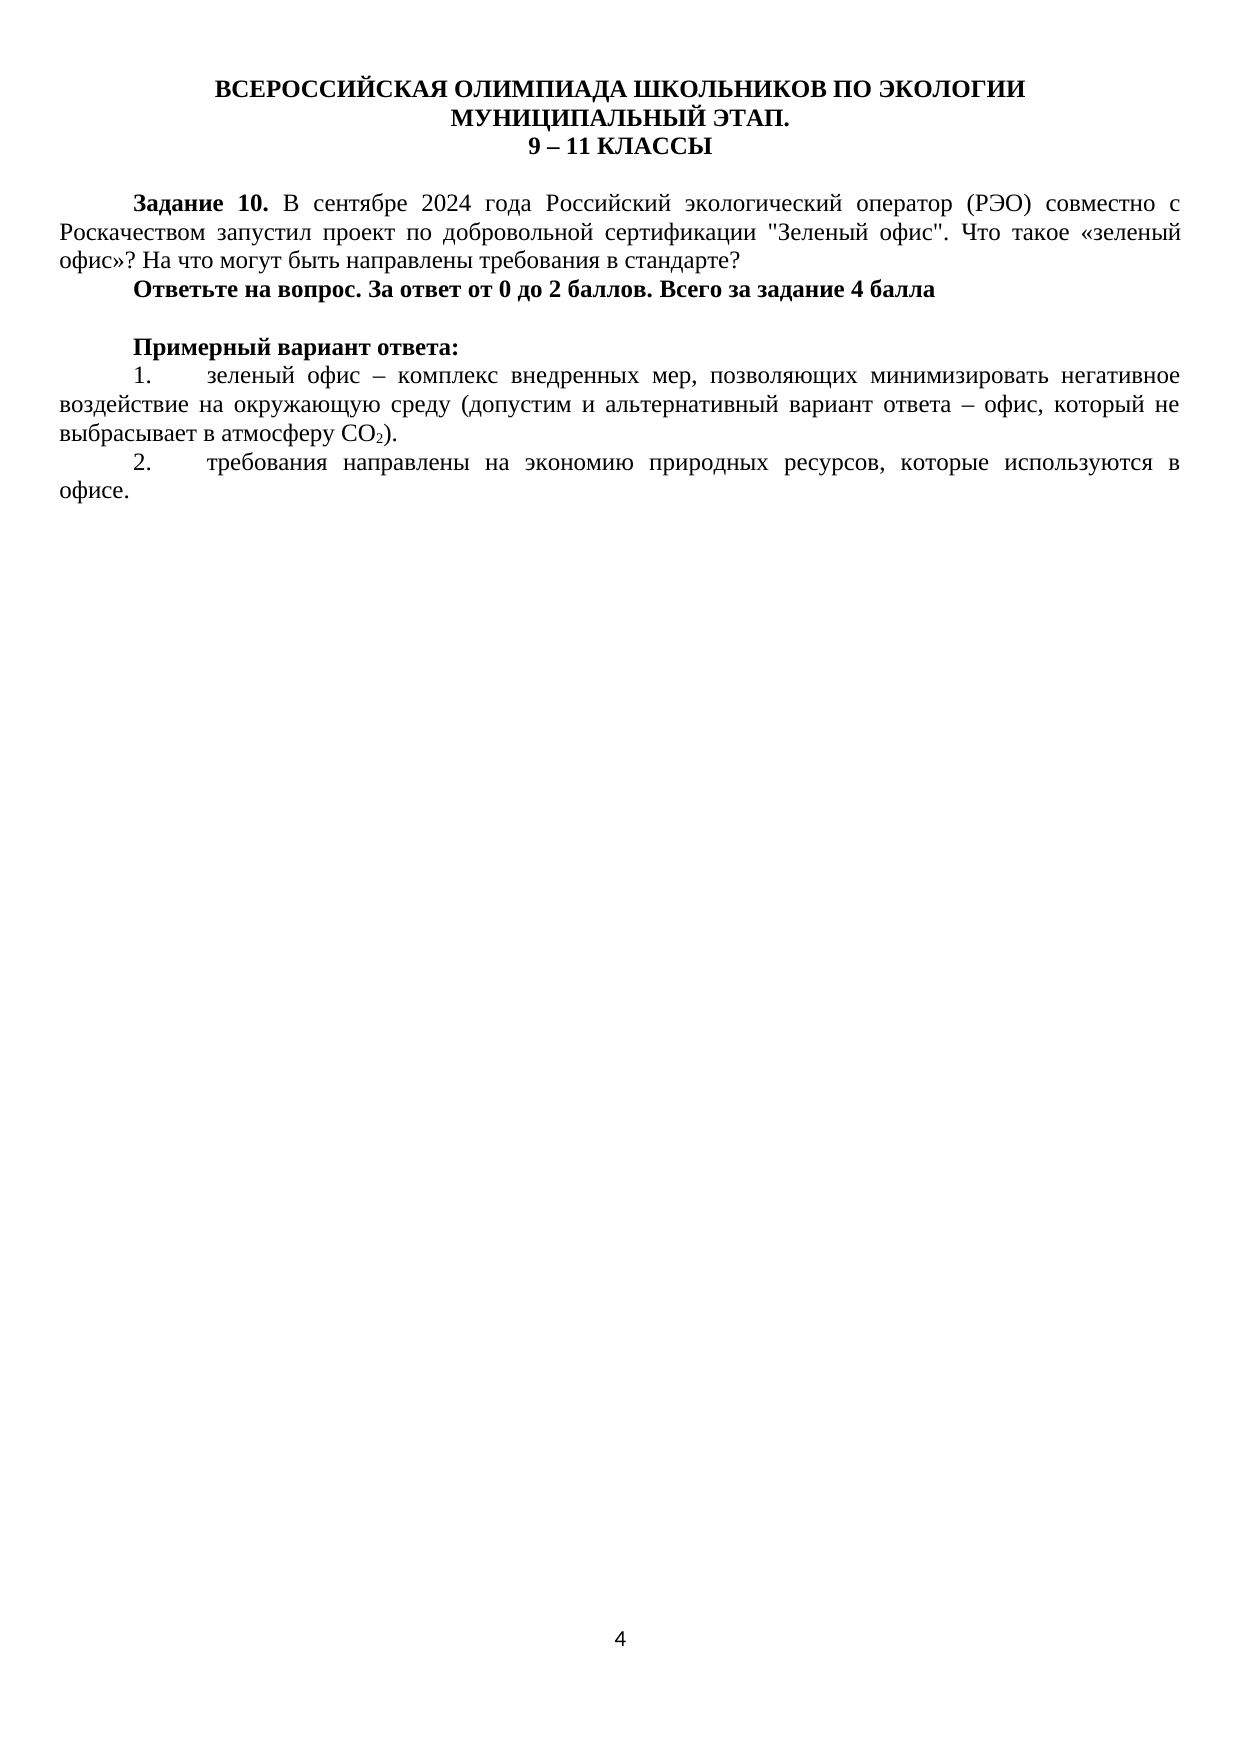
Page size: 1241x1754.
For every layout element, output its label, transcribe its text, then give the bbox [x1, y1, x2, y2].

text Ответьте на вопрос. За ответ от 0 до 2 баллов. Всего за задание 4 балла [59, 274, 1181, 303]
list зеленый офис – комплекс внедренных мер, позволяющих минимизировать негативное воздействие на окружающую среду (допустим и альтернативный вариант ответа – офис, который не выбрасывает в атмосферу CO2). [59, 361, 1181, 447]
text Задание 10. В сентябре 2024 года Российский экологический оператор (РЭО) совместно с Роскачеством запустил проект по добровольной сертификации "Зеленый офис". Что такое «зеленый офис»? На что могут быть направлены требования в стандарте? [59, 188, 1181, 274]
list требования направлены на экономию природных ресурсов, которые используются в офисе. [59, 447, 1181, 504]
text Примерный вариант ответа: [59, 332, 1181, 361]
